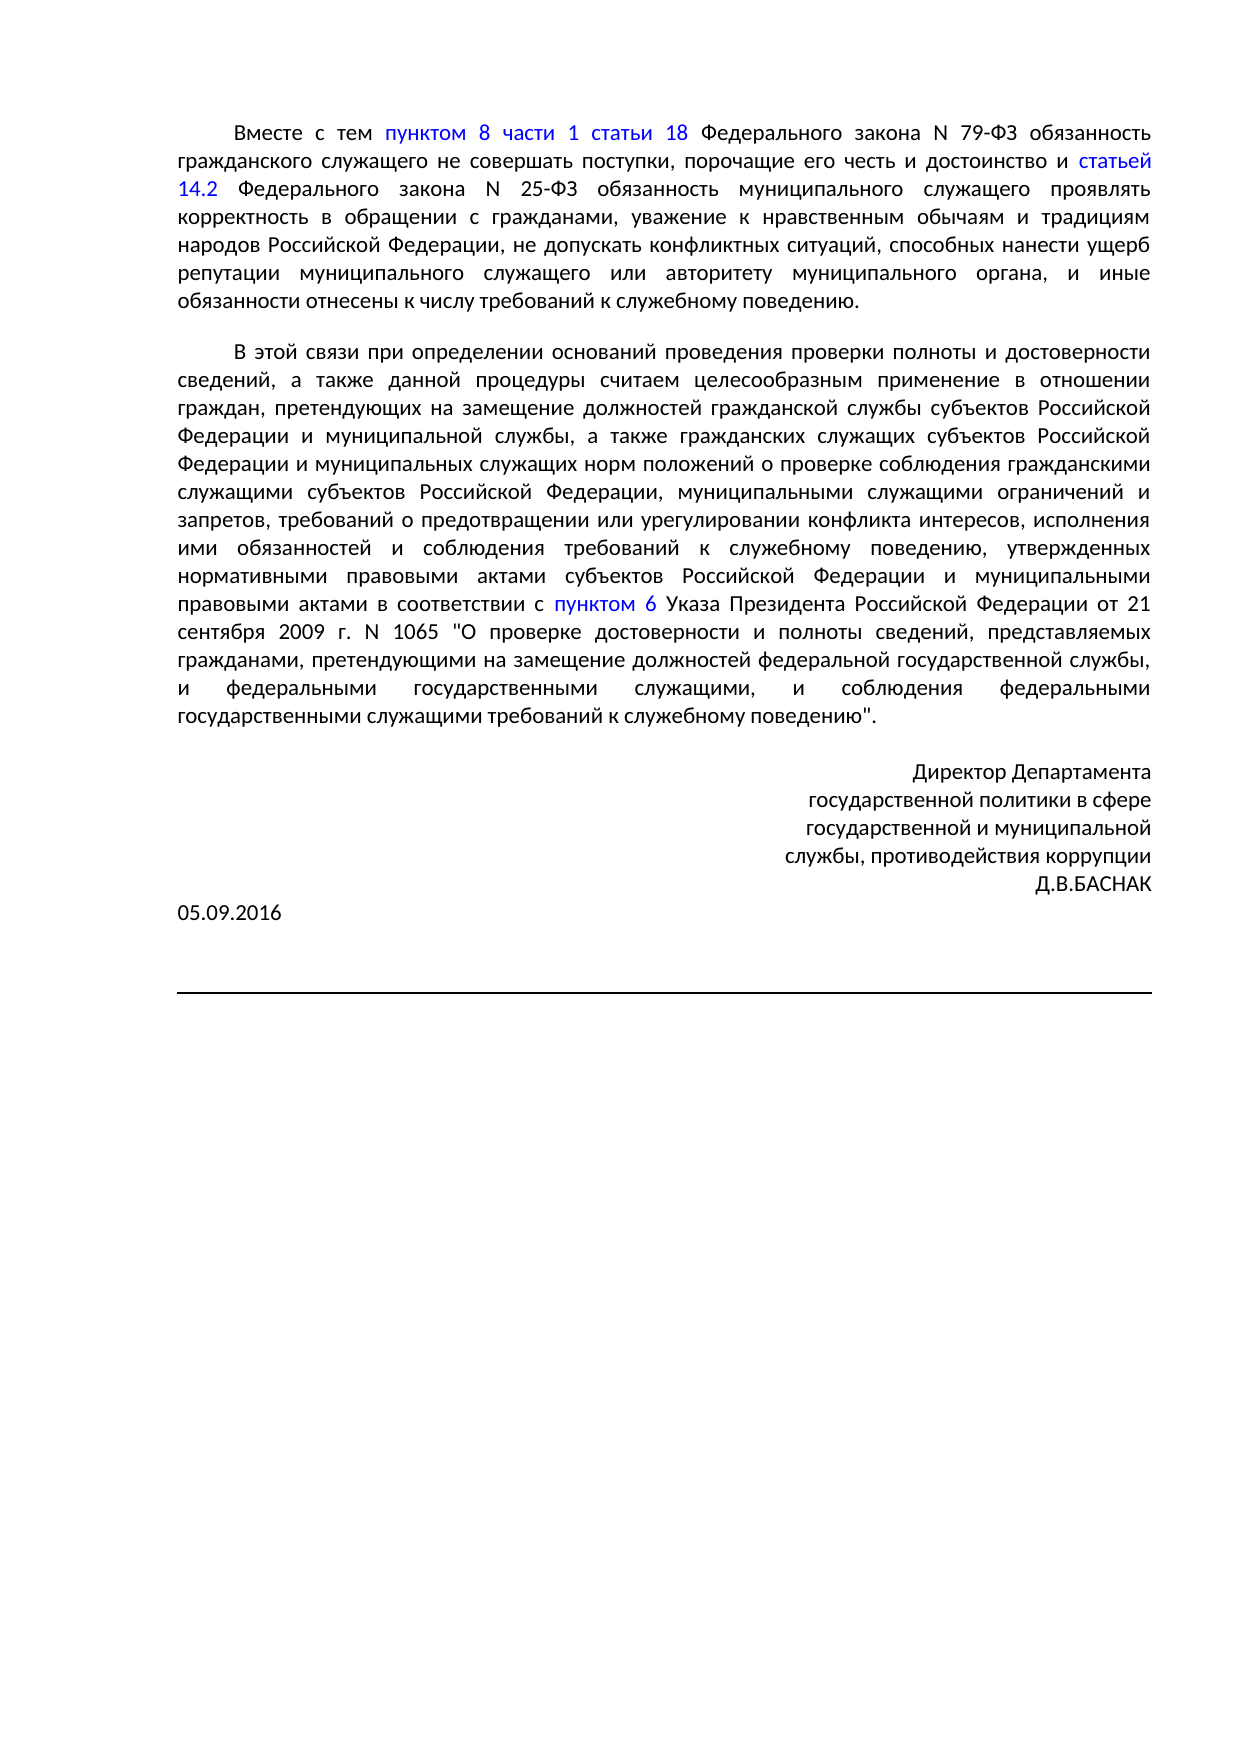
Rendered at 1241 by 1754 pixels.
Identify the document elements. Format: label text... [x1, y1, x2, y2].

text государственной и муниципальной [177, 813, 1152, 842]
text государственной политики в сфере [177, 786, 1152, 813]
text 05.09.2016 [177, 898, 1152, 926]
text службы, противодействия коррупции [177, 842, 1152, 869]
text Директор Департамента [177, 757, 1152, 786]
text Д.В.БАСНАК [177, 869, 1152, 898]
text В этой связи при определении оснований проведения проверки полноты и достоверности сведений, а также данной процедуры считаем целесообразным применение в отношении граждан, претендующих на замещение должностей гражданской службы субъектов Российской Федерации и муниципальной службы, а также гражданских служащих субъектов Российской Федерации и муниципальных служащих норм положений о проверке соблюдения гражданскими служащими субъектов Российской Федерации, муниципальными служащими ограничений и запретов, требований о предотвращении или урегулировании конфликта интересов, исполнения ими обязанностей и соблюдения требований к служебному поведению, утвержденных нормативными правовыми актами субъектов Российской Федерации и муниципальными правовыми актами в соответствии с пунктом 6 Указа Президента Российской Федерации от 21 сентября 2009 г. N 1065 "О проверке достоверности и полноты сведений, представляемых гражданами, претендующими на замещение должностей федеральной государственной службы, и федеральными государственными служащими, и соблюдения федеральными государственными служащими требований к служебному поведению". [177, 337, 1152, 729]
text Вместе с тем пунктом 8 части 1 статьи 18 Федерального закона N 79-ФЗ обязанность гражданского служащего не совершать поступки, порочащие его честь и достоинство и статьей 14.2 Федерального закона N 25-ФЗ обязанность муниципального служащего проявлять корректность в обращении с гражданами, уважение к нравственным обычаям и традициям народов Российской Федерации, не допускать конфликтных ситуаций, способных нанести ущерб репутации муниципального служащего или авторитету муниципального органа, и иные обязанности отнесены к числу требований к служебному поведению. [177, 118, 1152, 314]
